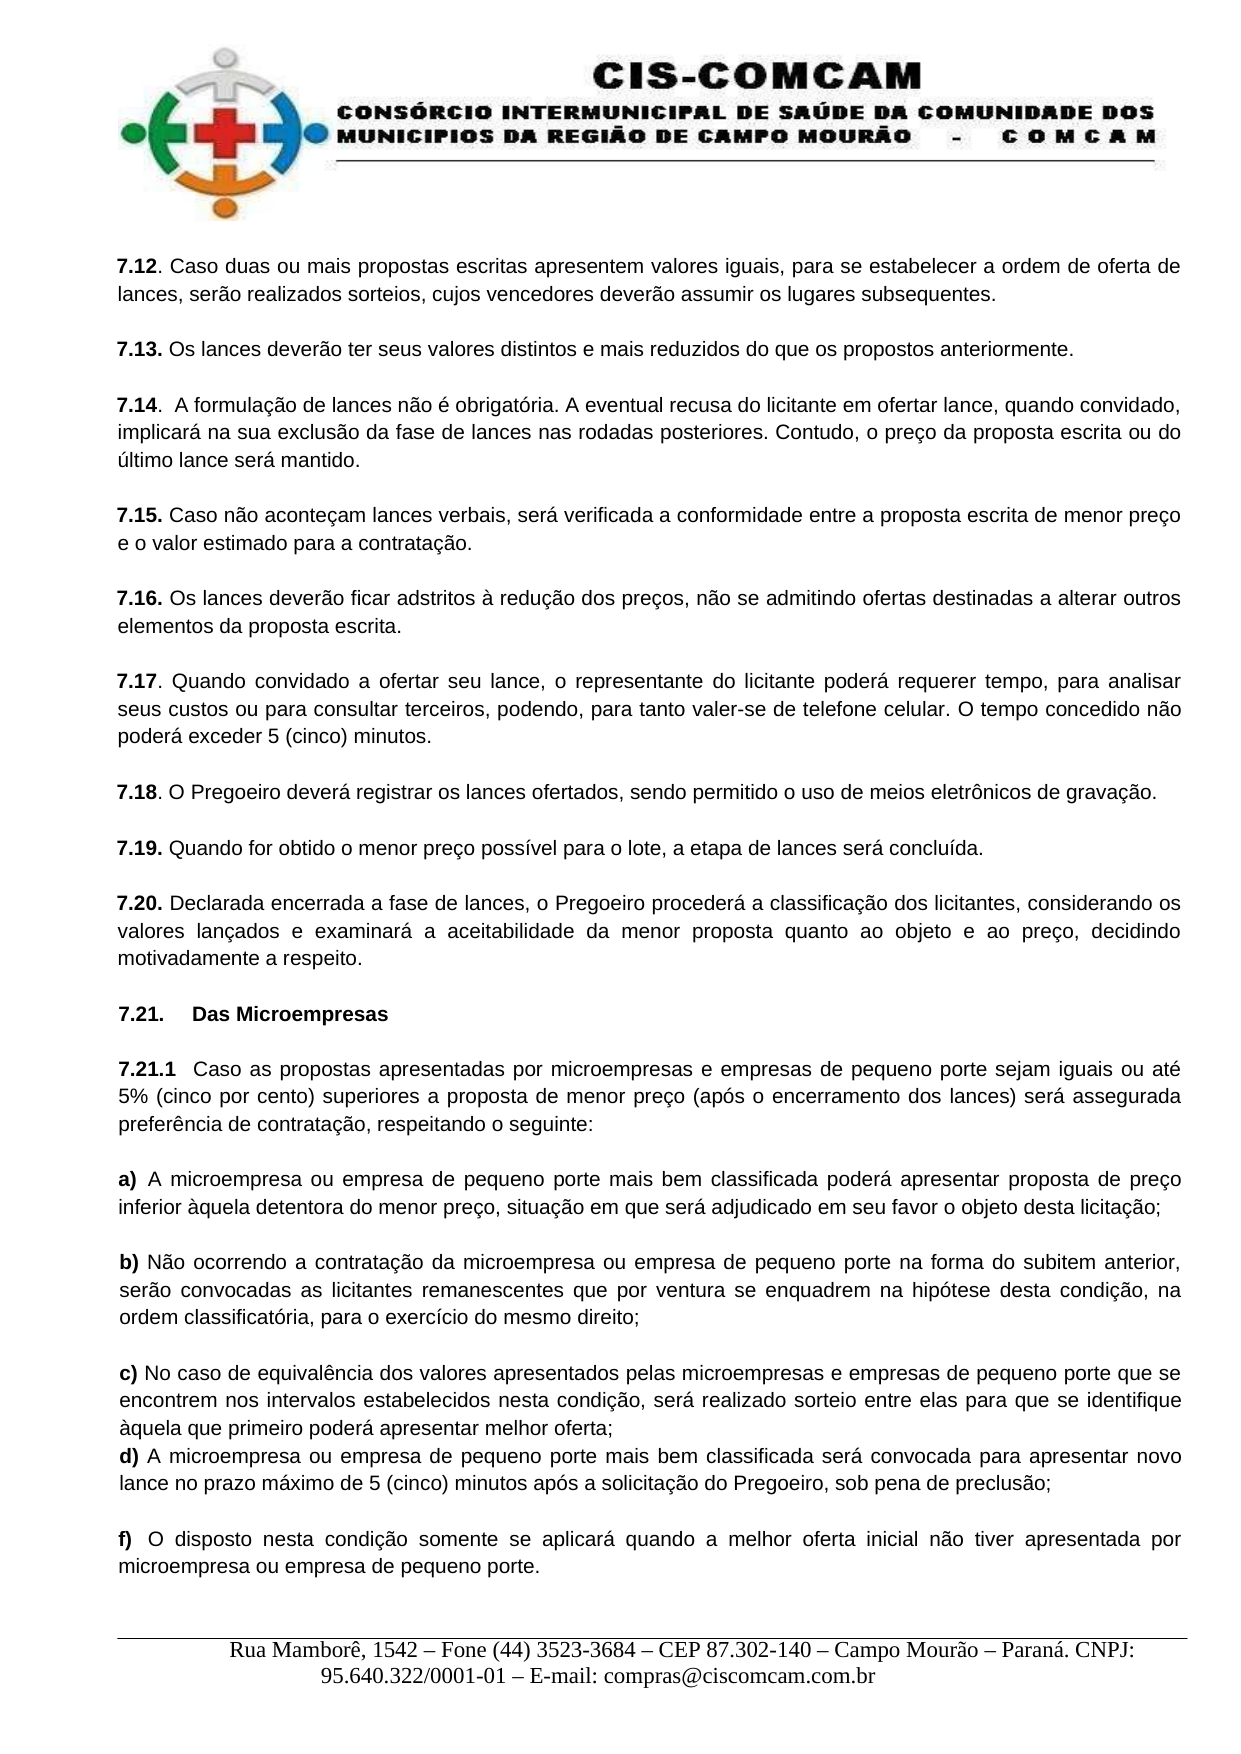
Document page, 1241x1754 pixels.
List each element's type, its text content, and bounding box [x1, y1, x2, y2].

list Caso as propostas apresentadas por microempresas e empresas de pequeno porte sejam iguais ou até 5% (cinco por cento) superiores a proposta de menor preço (após o encerramento dos lances) será assegurada preferência de contratação, respeitando o seguinte: [118, 1057, 1183, 1136]
text 7.16. Os lances deverão ficar adstritos à redução dos preços, não se admitindo ofertas destinadas a alterar outros elementos da proposta escrita. [116, 586, 1183, 637]
text b) Não ocorrendo a contratação da microempresa ou empresa de pequeno porte na forma do subitem anterior, serão convocadas as licitantes remanescentes que por ventura se enquadrem na hipótese desta condição, na ordem classificatória, para o exercício do mesmo direito; [119, 1250, 1183, 1329]
list A microempresa ou empresa de pequeno porte mais bem classificada poderá apresentar proposta de preço inferior àquela detentora do menor preço, situação em que será adjudicado em seu favor o objeto desta licitação; [118, 1167, 1183, 1218]
text 7.12. Caso duas ou mais propostas escritas apresentem valores iguais, para se estabelecer a ordem de oferta de lances, serão realizados sorteios, cujos vencedores deverão assumir os lugares subsequentes. [116, 254, 1183, 305]
text d) A microempresa ou empresa de pequeno porte mais bem classificada será convocada para apresentar novo lance no prazo máximo de 5 (cinco) minutos após a solicitação do Pregoeiro, sob pena de preclusão; [119, 1444, 1183, 1495]
picture [118, 44, 1168, 221]
text 7.15. Caso não aconteçam lances verbais, será verificada a conformidade entre a proposta escrita de menor preço e o valor estimado para a contratação. [116, 503, 1183, 554]
text 7.20. Declarada encerrada a fase de lances, o Pregoeiro procederá a classificação dos licitantes, considerando os valores lançados e examinará a aceitabilidade da menor proposta quanto ao objeto e ao preço, decidindo motivadamente a respeito. [116, 891, 1183, 970]
text 7.18. O Pregoeiro deverá registrar os lances ofertados, sendo permitido o uso de meios eletrônicos de gravação. [116, 780, 1183, 804]
text 7.13. Os lances deverão ter seus valores distintos e mais reduzidos do que os propostos anteriormente. [116, 337, 1183, 361]
text c) No caso de equivalência dos valores apresentados pelas microempresas e empresas de pequeno porte que se encontrem nos intervalos estabelecidos nesta condição, será realizado sorteio entre elas para que se identifique àquela que primeiro poderá apresentar melhor oferta; [119, 1361, 1183, 1439]
list O disposto nesta condição somente se aplicará quando a melhor oferta inicial não tiver apresentada por microempresa ou empresa de pequeno porte. [118, 1527, 1183, 1578]
text 7.17. Quando convidado a ofertar seu lance, o representante do licitante poderá requerer tempo, para analisar seus custos ou para consultar terceiros, podendo, para tanto valer-se de telefone celular. O tempo concedido não poderá exceder 5 (cinco) minutos. [116, 669, 1183, 748]
list Das Microempresas [118, 1002, 1183, 1026]
text 7.14. A formulação de lances não é obrigatória. A eventual recusa do licitante em ofertar lance, quando convidado, implicará na sua exclusão da fase de lances nas rodadas posteriores. Contudo, o preço da proposta escrita ou do último lance será mantido. [116, 392, 1183, 471]
text 7.19. Quando for obtido o menor preço possível para o lote, a etapa de lances será concluída. [116, 836, 1183, 859]
